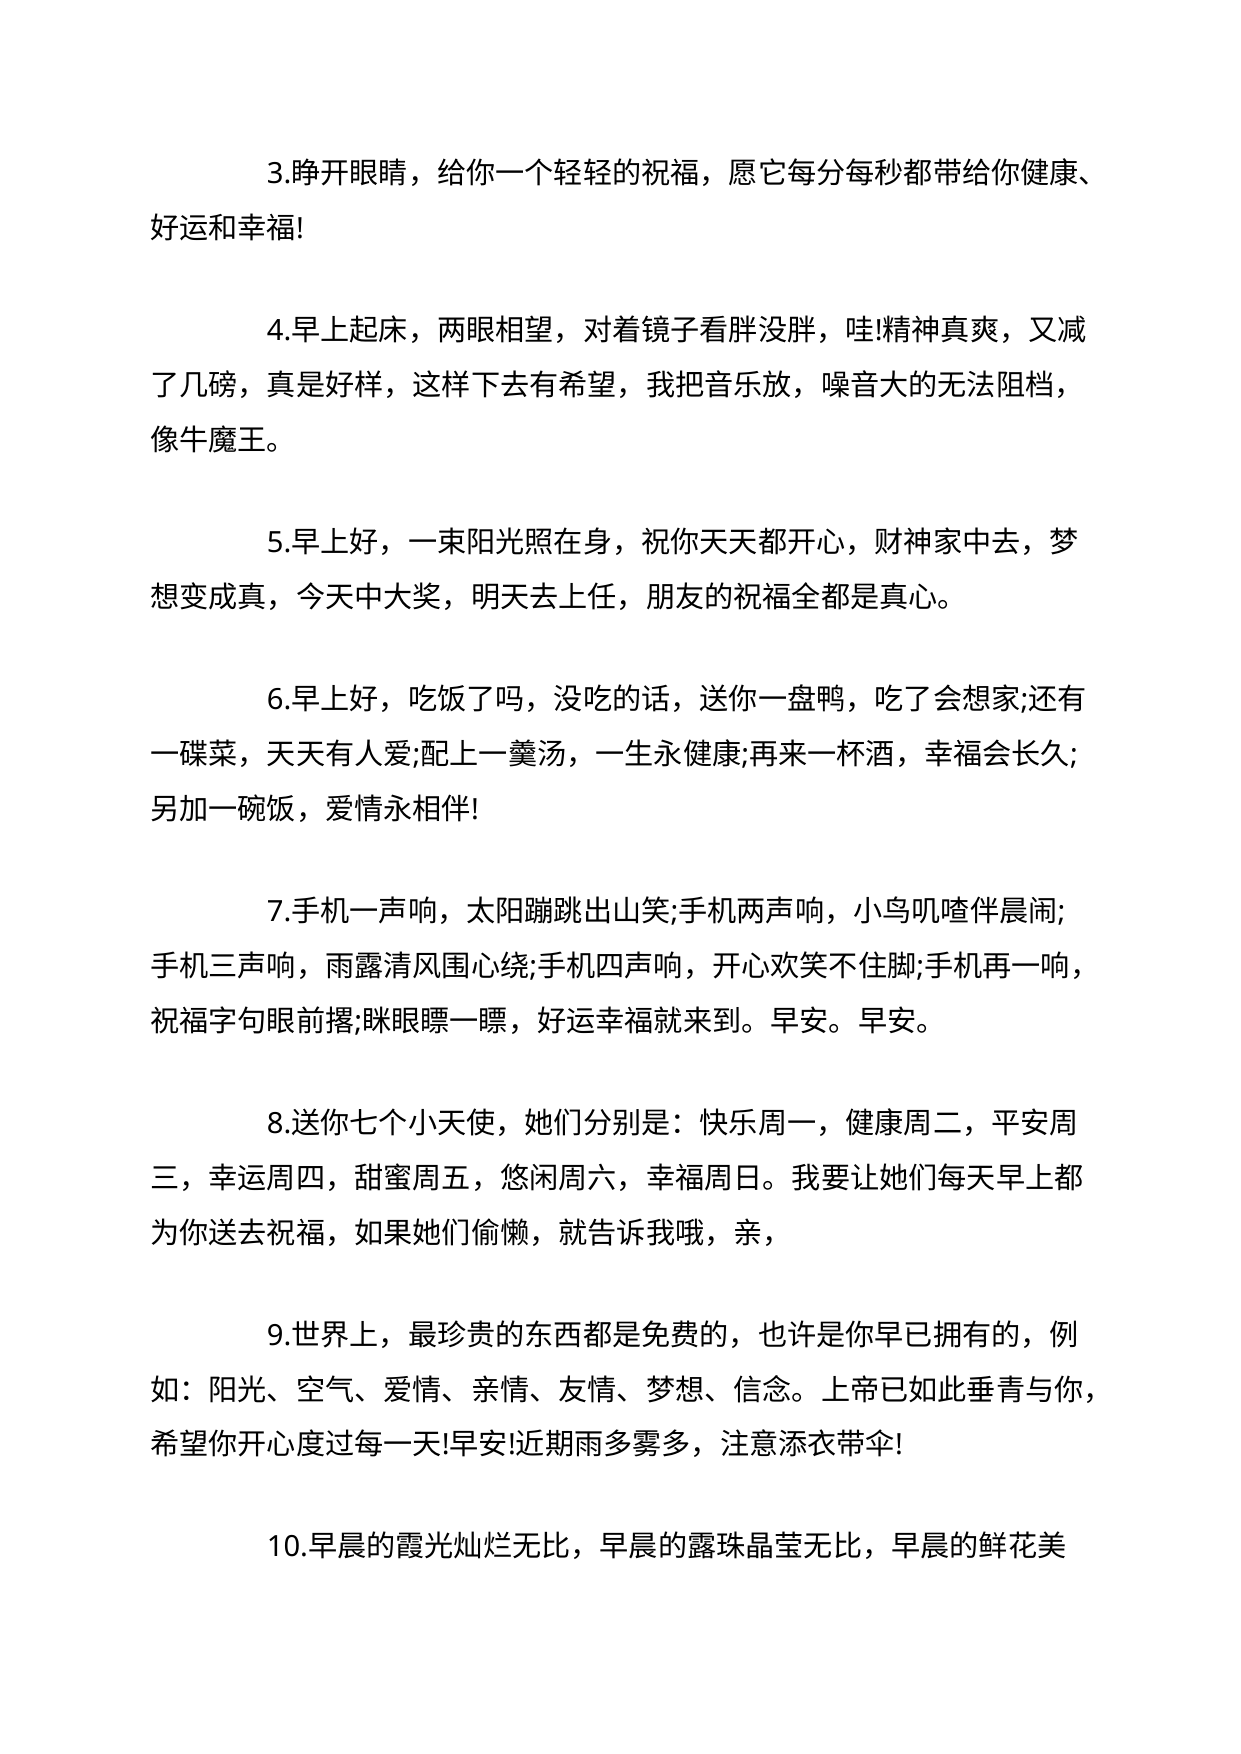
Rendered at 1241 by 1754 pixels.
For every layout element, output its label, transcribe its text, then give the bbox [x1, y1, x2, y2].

text 5.早上好，一束阳光照在身，祝你天天都开心，财神家中去，梦想变成真，今天中大奖，明天去上任，朋友的祝福全都是真心。 [150, 519, 1090, 616]
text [150, 1523, 1090, 1565]
text 3.睁开眼睛，给你一个轻轻的祝福，愿它每分每秒都带给你健康、好运和幸福! [150, 150, 1090, 247]
text 7.手机一声响，太阳蹦跳出山笑;手机两声响，小鸟叽喳伴晨闹;手机三声响，雨露清风围心绕;手机四声响，开心欢笑不住脚;手机再一响，祝福字句眼前撂;眯眼瞟一瞟，好运幸福就来到。早安。早安。 [150, 887, 1090, 1040]
text 8.送你七个小天使，她们分别是：快乐周一，健康周二，平安周三，幸运周四，甜蜜周五，悠闲周六，幸福周日。我要让她们每天早上都为你送去祝福，如果她们偷懒，就告诉我哦，亲， [150, 1099, 1090, 1252]
text 4.早上起床，两眼相望，对着镜子看胖没胖，哇!精神真爽，又减了几磅，真是好样，这样下去有希望，我把音乐放，噪音大的无法阻档，像牛魔王。 [150, 307, 1090, 459]
text 6.早上好，吃饭了吗，没吃的话，送你一盘鸭，吃了会想家;还有一碟菜，天天有人爱;配上一羹汤，一生永健康;再来一杯酒，幸福会长久;另加一碗饭，爱情永相伴! [150, 675, 1090, 828]
text 9.世界上，最珍贵的东西都是免费的，也许是你早已拥有的，例如：阳光、空气、爱情、亲情、友情、梦想、信念。上帝已如此垂青与你，希望你开心度过每一天!早安!近期雨多雾多，注意添衣带伞! [150, 1311, 1090, 1463]
